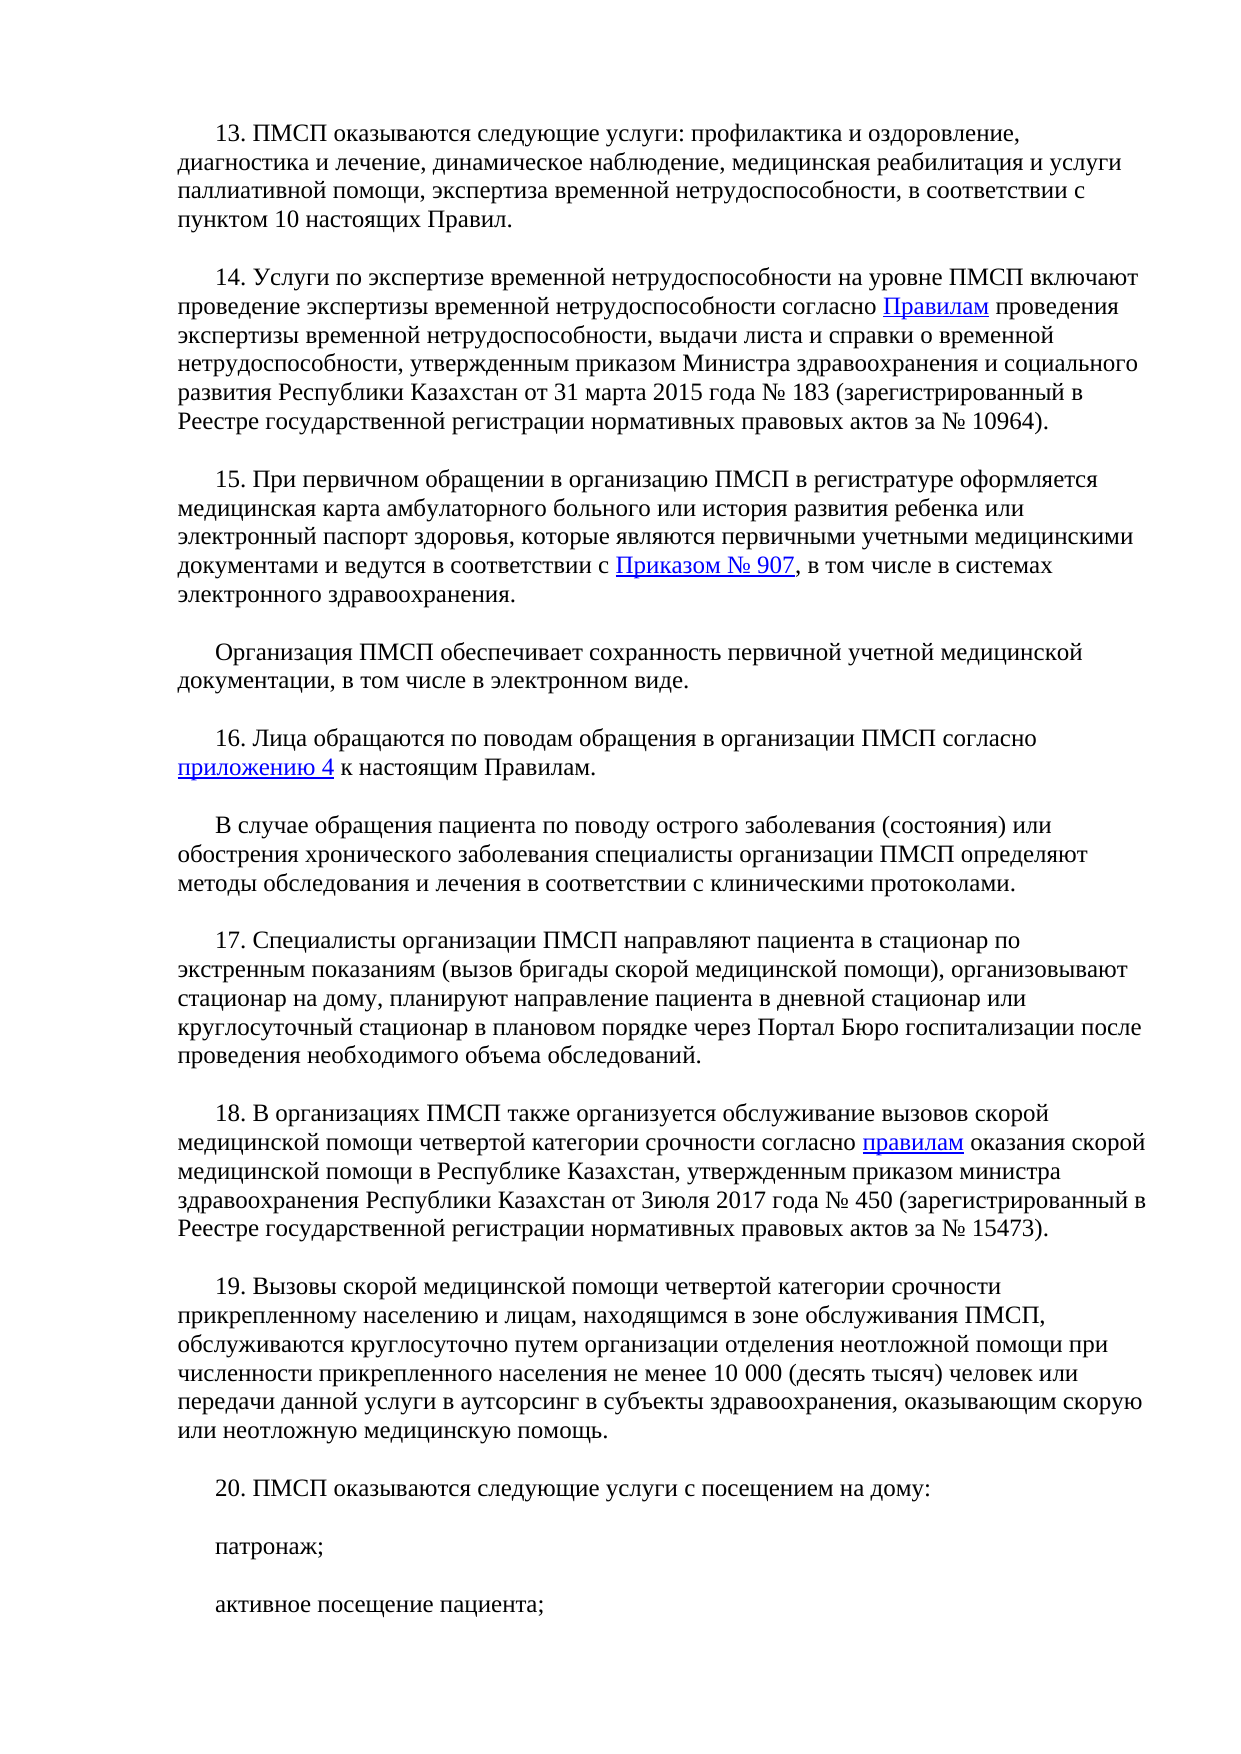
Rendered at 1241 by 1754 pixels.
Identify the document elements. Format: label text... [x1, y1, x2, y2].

text 19. Вызовы скорой медицинской помощи четвертой категории срочности прикрепленному населению и лицам, находящимся в зоне обслуживания ПМСП, обслуживаются круглосуточно путем организации отделения неотложной помощи при численности прикрепленного населения не менее 10 000 (десять тысяч) человек или передачи данной услуги в аутсорсинг в субъекты здравоохранения, оказывающим скорую или неотложную медицинскую помощь. [177, 1271, 1152, 1444]
text 18. В организациях ПМСП также организуется обслуживание вызовов скорой медицинской помощи четвертой категории срочности согласно правилам оказания скорой медицинской помощи в Республике Казахстан, утвержденным приказом министра здравоохранения Республики Казахстан от 3июля 2017 года № 450 (зарегистрированный в Реестре государственной регистрации нормативных правовых актов за № 15473). [177, 1098, 1152, 1242]
text 20. ПМСП оказываются следующие услуги с посещением на дому: [177, 1473, 1152, 1502]
text активное посещение пациента; [177, 1589, 1152, 1618]
text 16. Лица обращаются по поводам обращения в организации ПМСП согласно приложению 4 к настоящим Правилам. [177, 723, 1152, 781]
text 17. Cпециалисты организации ПМСП направляют пациента в стационар по экстренным показаниям (вызов бригады скорой медицинской помощи), организовывают стационар на дому, планируют направление пациента в дневной стационар или круглосуточный стационар в плановом порядке через Портал Бюро госпитализации после проведения необходимого объема обследований. [177, 926, 1152, 1069]
text 13. ПМСП оказываются следующие услуги: профилактика и оздоровление, диагностика и лечение, динамическое наблюдение, медицинская реабилитация и услуги паллиативной помощи, экспертиза временной нетрудоспособности, в соответствии с пунктом 10 настоящих Правил. [177, 118, 1152, 233]
text В случае обращения пациента по поводу острого заболевания (состояния) или обострения хронического заболевания специалисты организации ПМСП определяют методы обследования и лечения в соответствии с клиническими протоколами. [177, 810, 1152, 896]
text патронаж; [177, 1531, 1152, 1560]
text 14. Услуги по экспертизе временной нетрудоспособности на уровне ПМСП включают проведение экспертизы временной нетрудоспособности согласно Правилам проведения экспертизы временной нетрудоспособности, выдачи листа и справки о временной нетрудоспособности, утвержденным приказом Министра здравоохранения и социального развития Республики Казахстан от 31 марта 2015 года № 183 (зарегистрированный в Реестре государственной регистрации нормативных правовых актов за № 10964). [177, 262, 1152, 435]
text 15. При первичном обращении в организацию ПМСП в регистратуре оформляется медицинская карта амбулаторного больного или история развития ребенка или электронный паспорт здоровья, которые являются первичными учетными медицинскими документами и ведутся в соответствии с Приказом № 907, в том числе в системах электронного здравоохранения. [177, 464, 1152, 608]
text Организация ПМСП обеспечивает сохранность первичной учетной медицинской документации, в том числе в электронном виде. [177, 637, 1152, 694]
